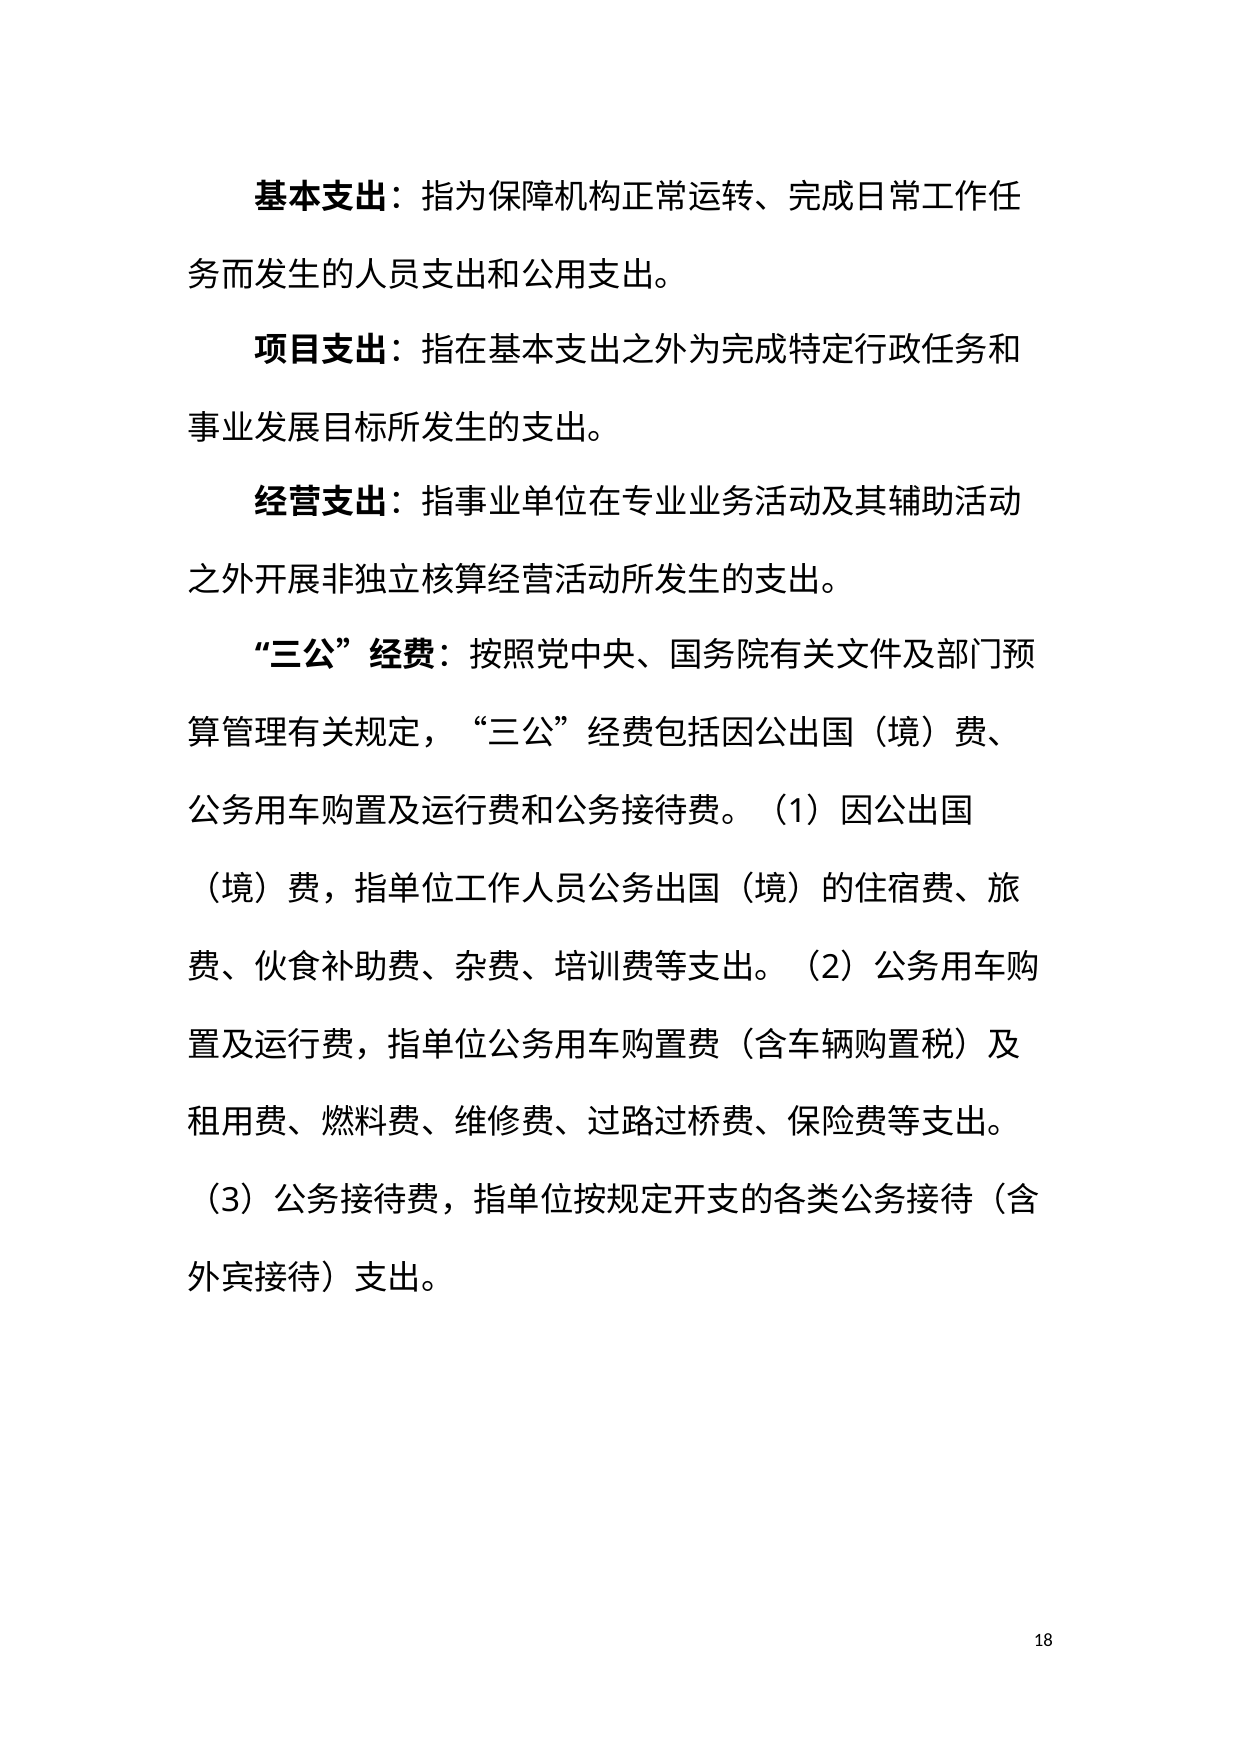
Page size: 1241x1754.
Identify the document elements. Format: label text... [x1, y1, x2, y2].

text “三公”经费：按照党中央、国务院有关文件及部门预算管理有关规定，“三公”经费包括因公出国（境）费、公务用车购置及运行费和公务接待费。（1）因公出国（境）费，指单位工作人员公务出国（境）的住宿费、旅费、伙食补助费、杂费、培训费等支出。（2）公务用车购置及运行费，指单位公务用车购置费（含车辆购置税）及租用费、燃料费、维修费、过路过桥费、保险费等支出。（3）公务接待费，指单位按规定开支的各类公务接待（含外宾接待）支出。 [187, 619, 1053, 1308]
text 经营支出：指事业单位在专业业务活动及其辅助活动之外开展非独立核算经营活动所发生的支出。 [187, 467, 1053, 610]
text 基本支出：指为保障机构正常运转、完成日常工作任务而发生的人员支出和公用支出。 [187, 162, 1053, 305]
text 项目支出：指在基本支出之外为完成特定行政任务和事业发展目标所发生的支出。 [187, 314, 1053, 457]
